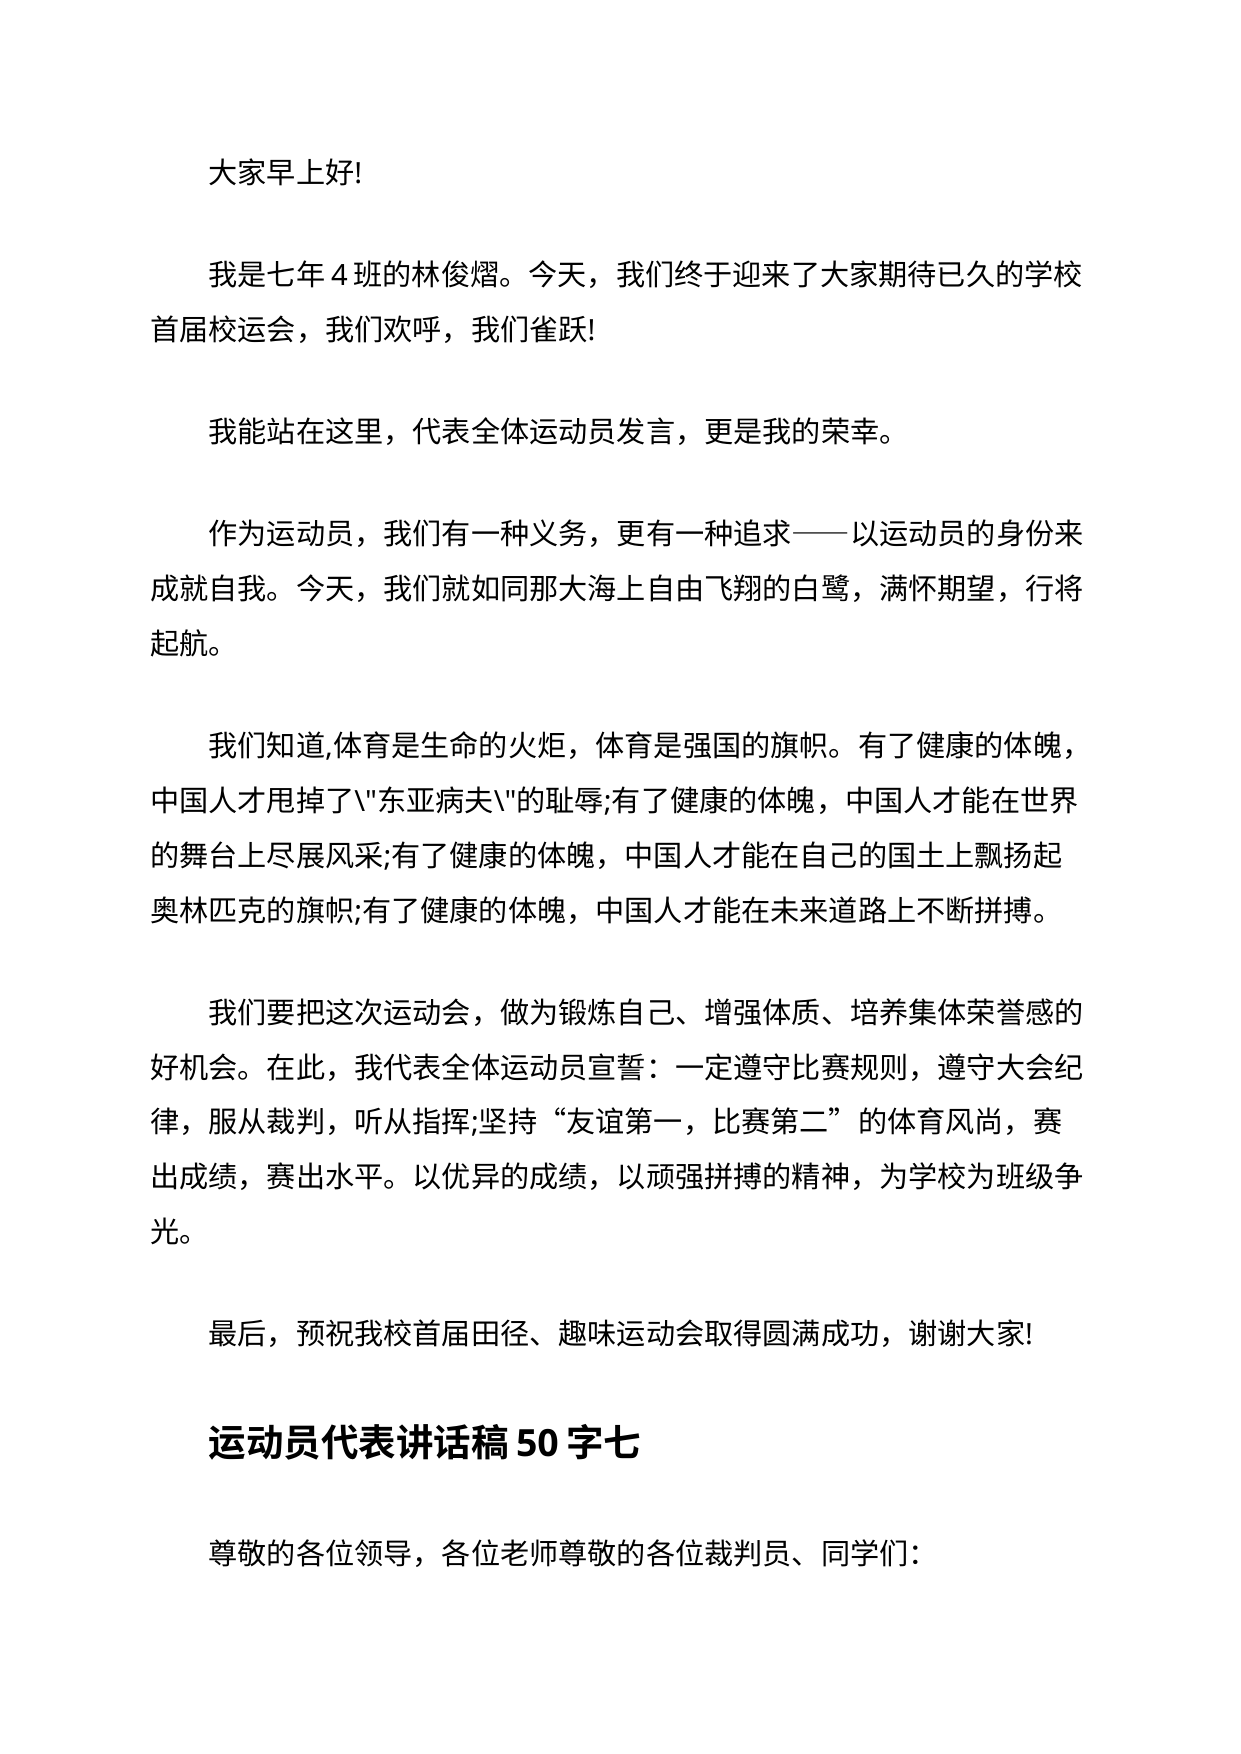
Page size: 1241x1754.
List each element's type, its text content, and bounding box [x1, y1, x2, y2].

text 最后，预祝我校首届田径、趣味运动会取得圆满成功，谢谢大家! [150, 1311, 1090, 1353]
text 尊敬的各位领导，各位老师尊敬的各位裁判员、同学们： [150, 1530, 1090, 1573]
text 运动员代表讲话稿50字七 [150, 1413, 1090, 1467]
text 大家早上好! [150, 150, 1090, 192]
text 我是七年4班的林俊熠。今天，我们终于迎来了大家期待已久的学校首届校运会，我们欢呼，我们雀跃! [150, 252, 1090, 349]
text 作为运动员，我们有一种义务，更有一种追求――以运动员的身份来成就自我。今天，我们就如同那大海上自由飞翔的白鹭，满怀期望，行将起航。 [150, 511, 1090, 663]
text 我能站在这里，代表全体运动员发言，更是我的荣幸。 [150, 409, 1090, 451]
text 我们要把这次运动会，做为锻炼自己、增强体质、培养集体荣誉感的好机会。在此，我代表全体运动员宣誓：一定遵守比赛规则，遵守大会纪律，服从裁判，听从指挥;坚持“友谊第一，比赛第二”的体育风尚，赛出成绩，赛出水平。以优异的成绩，以顽强拼搏的精神，为学校为班级争光。 [150, 989, 1090, 1251]
text 我们知道,体育是生命的火炬，体育是强国的旗帜。有了健康的体魄，中国人才甩掉了\"东亚病夫\"的耻辱;有了健康的体魄，中国人才能在世界的舞台上尽展风采;有了健康的体魄，中国人才能在自己的国土上飘扬起奥林匹克的旗帜;有了健康的体魄，中国人才能在未来道路上不断拼搏。 [150, 722, 1090, 930]
